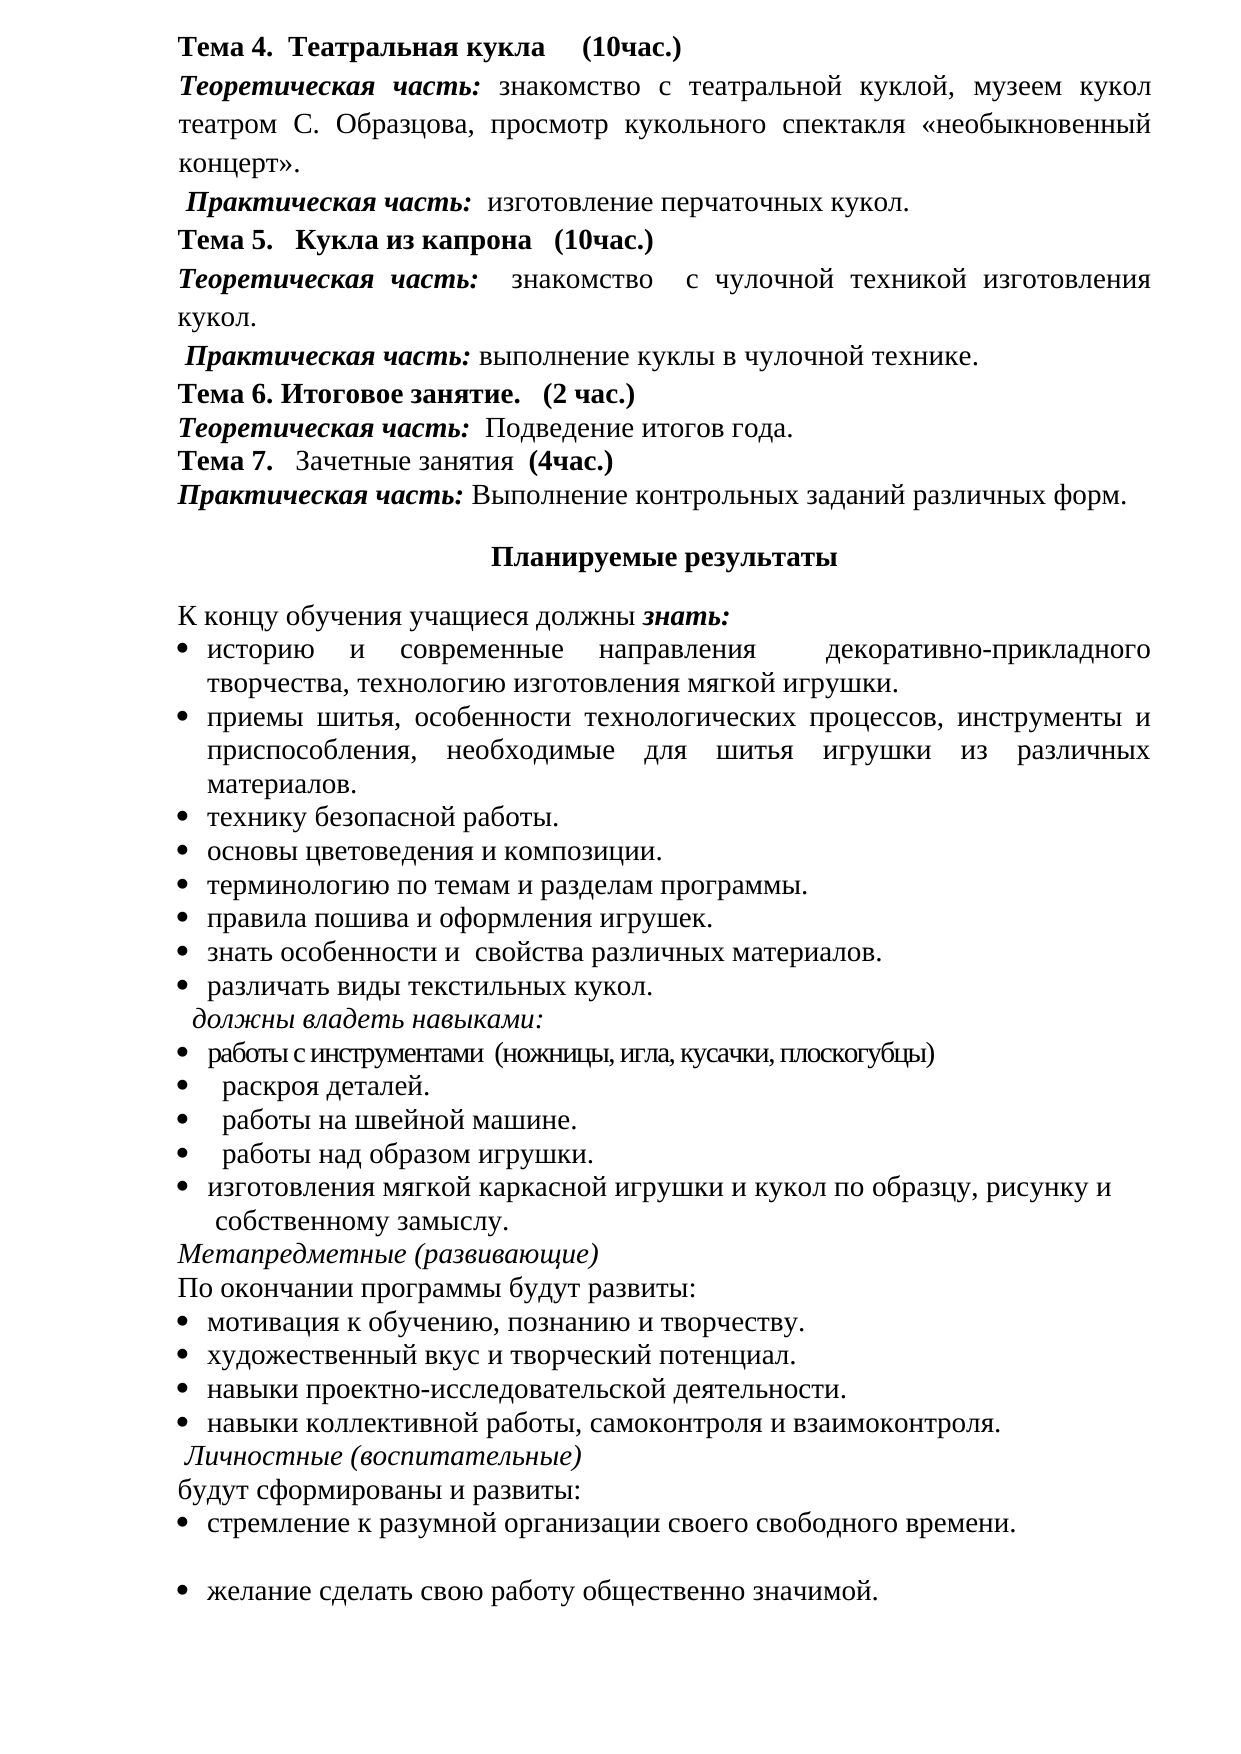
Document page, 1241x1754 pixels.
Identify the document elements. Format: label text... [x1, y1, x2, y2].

list основы цветоведения и композиции. [177, 833, 1152, 867]
text Личностные (воспитательные) [177, 1438, 1126, 1472]
list навыки коллективной работы, самоконтроля и взаимоконтроля. [177, 1405, 1152, 1438]
text Планируемые результаты [177, 539, 1152, 572]
text Теоретическая часть: Подведение итогов года. [177, 410, 1152, 443]
list навыки проектно-исследовательской деятельности. [177, 1371, 1152, 1405]
text Теоретическая часть: знакомство с чулочной техникой изготовления кукол. [177, 261, 1152, 333]
text К концу обучения учащиеся должны знать: [177, 598, 1152, 632]
text Практическая часть: изготовление перчаточных кукол. [178, 184, 1152, 217]
list работы с инструментами (ножницы, игла, кусачки, плоскогубцы) [177, 1035, 1152, 1068]
list мотивация к обучению, познанию и творчеству. [177, 1304, 1152, 1337]
list работы на швейной машине. [177, 1102, 1152, 1136]
text Тема 7. Зачетные занятия (4час.) [177, 443, 1152, 477]
list технику безопасной работы. [177, 799, 1152, 833]
list художественный вкус и творческий потенциал. [177, 1337, 1152, 1371]
list изготовления мягкой каркасной игрушки и кукол по образцу, рисунку и собственному замыслу. [177, 1169, 1152, 1237]
list знать особенности и свойства различных материалов. [177, 934, 1152, 968]
text Теоретическая часть: знакомство с театральной куклой, музеем кукол театром С. Образцова, просмотр кукольного спектакля «необыкновенный концерт». [178, 68, 1152, 179]
list раскроя деталей. [177, 1068, 1152, 1102]
list правила пошива и оформления игрушек. [177, 900, 1152, 934]
list стремление к разумной организации своего свободного времени. [177, 1505, 1152, 1539]
list терминологию по темам и разделам программы. [177, 867, 1152, 900]
list историю и современные направления декоративно-прикладного творчества, технологию изготовления мягкой игрушки. [177, 632, 1152, 699]
text Тема 5. Кукла из капрона (10час.) [177, 222, 1152, 256]
text будут сформированы и развиты: [177, 1472, 1126, 1505]
text должны владеть навыками: [177, 1001, 1152, 1035]
list приемы шитья, особенности технологических процессов, инструменты и приспособления, необходимые для шитья игрушки из различных материалов. [177, 699, 1152, 799]
text Практическая часть: Выполнение контрольных заданий различных форм. [177, 477, 1152, 511]
list работы над образом игрушки. [177, 1136, 1152, 1169]
text Практическая часть: выполнение куклы в чулочной технике. [177, 338, 1152, 371]
text Метапредметные (развивающие) [177, 1237, 1126, 1270]
text Тема 6. Итоговое занятие. (2 час.) [177, 376, 1152, 410]
list желание сделать свою работу общественно значимой. [177, 1573, 1152, 1606]
text Тема 4. Театральная кукла (10час.) [177, 29, 1152, 63]
text По окончании программы будут развиты: [177, 1270, 1126, 1304]
list различать виды текстильных кукол. [177, 968, 1152, 1001]
